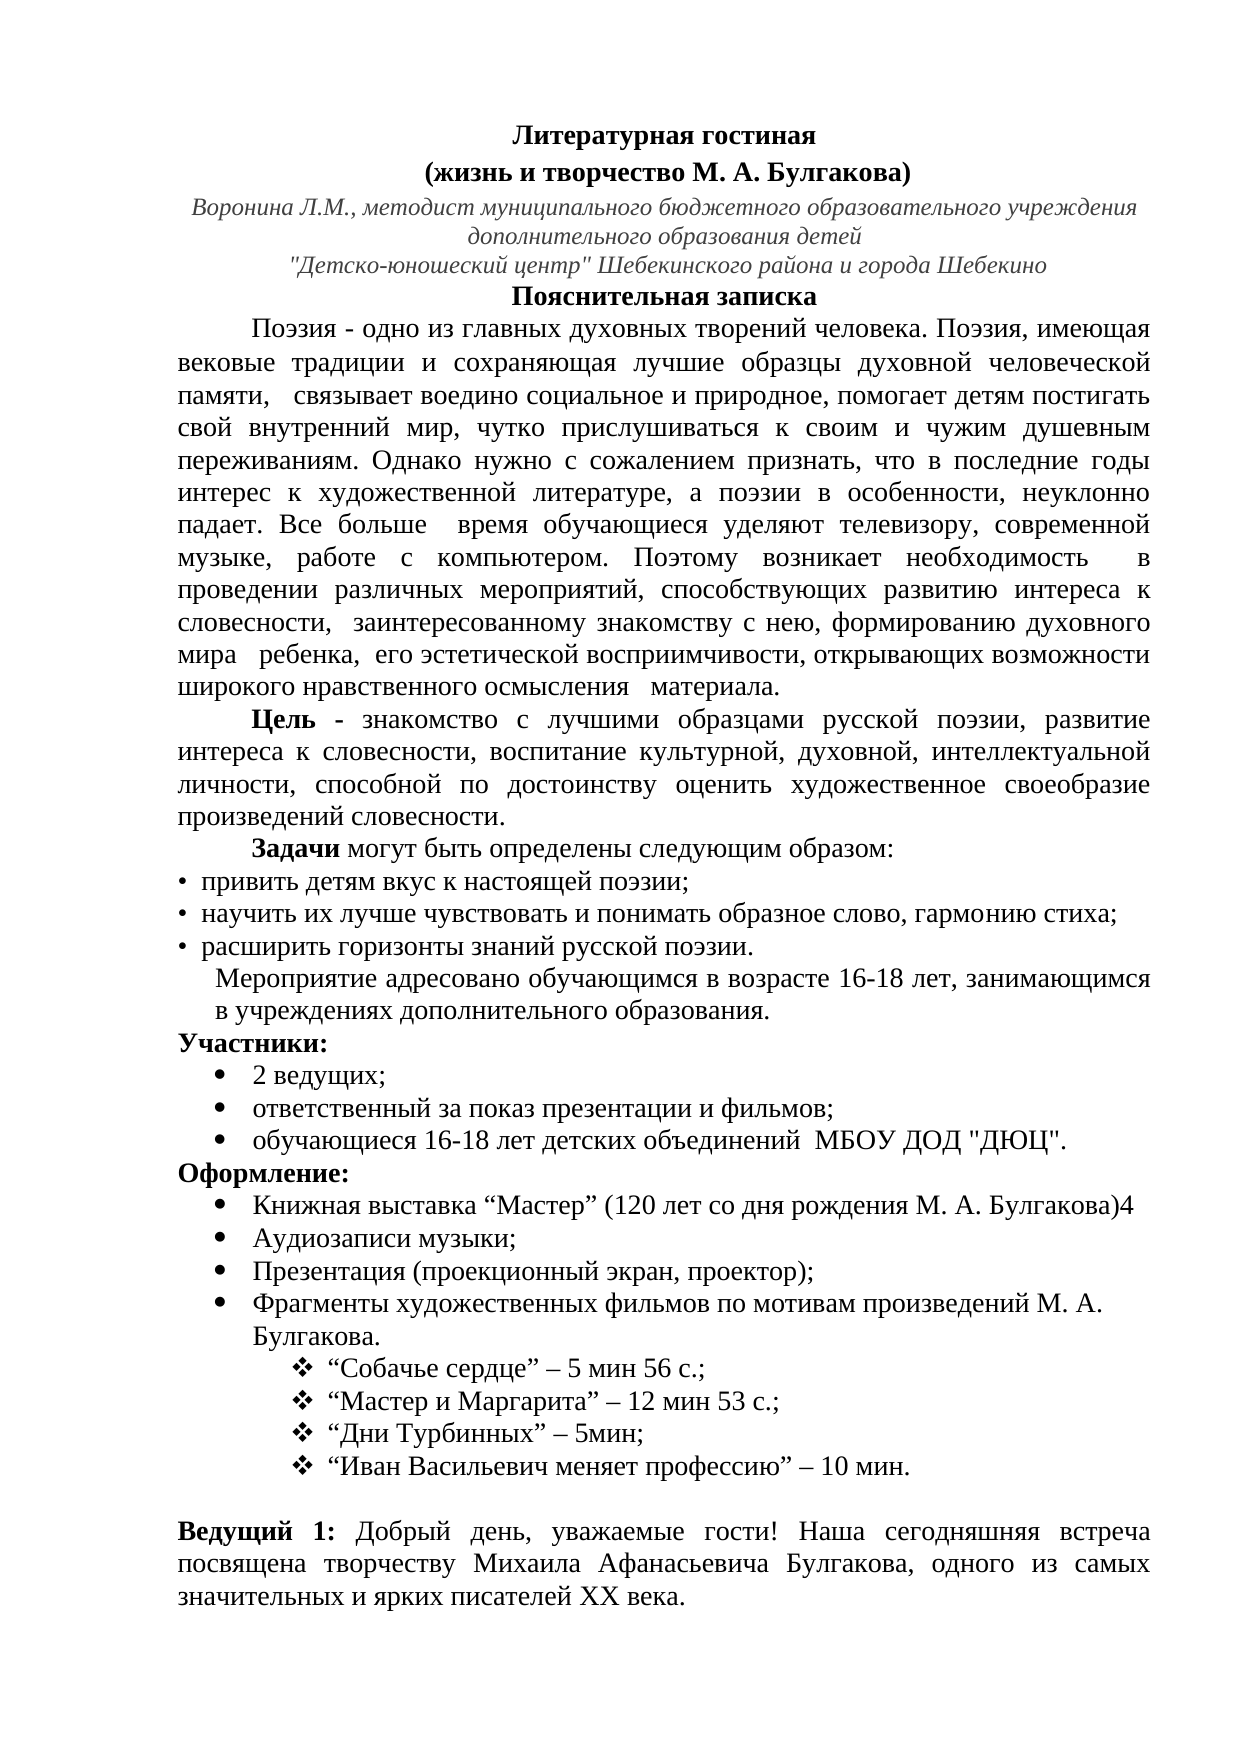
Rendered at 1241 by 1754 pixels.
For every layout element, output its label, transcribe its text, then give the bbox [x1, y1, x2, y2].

list Аудиозаписи музыки; [215, 1221, 1152, 1253]
text Мероприятие адресовано обучающимся в возрасте 16-18 лет, занимающимся в учреждениях дополнительного образования. [215, 961, 1152, 1026]
text Цель - знакомство с лучшими образцами русской поэзии, развитие интереса к словесности, воспитание культурной, духовной, интеллектуальной личности, способной по достоинству оценить художественное своеобразие произведений словесности. [177, 702, 1152, 831]
list ответственный за показ презентации и фильмов; [215, 1091, 1152, 1123]
list Фрагменты художественных фильмов по мотивам произведений М. А. Булгакова. [215, 1286, 1152, 1351]
text • научить их лучше чувствовать и понимать образное слово, гармонию стиха; [177, 896, 1152, 929]
text "Детско-юношеский центр" Шебекинского района и города Шебекино [177, 250, 1152, 279]
list обучающиеся 16-18 лет детских объединений МБОУ ДОД "ДЮЦ". [215, 1123, 1152, 1156]
text • расширить горизонты знаний русской поэзии. [177, 929, 1152, 961]
text (жизнь и творчество М. А. Булгакова) [177, 155, 1152, 188]
text Задачи могут быть определены следующим образом: [177, 831, 1152, 864]
list “Собачье сердце” – 5 мин 56 с.; [290, 1351, 1152, 1384]
text • привить детям вкус к настоящей поэзии; [177, 864, 1152, 896]
text Пояснительная записка [177, 279, 1152, 311]
list “Мастер и Маргарита” – 12 мин 53 с.; [290, 1384, 1152, 1416]
list “Дни Турбинных” – 5мин; [290, 1416, 1152, 1449]
text Оформление: [177, 1156, 1152, 1188]
text Ведущий 1: Добрый день, уважаемые гости! Наша сегодняшняя встреча посвящена творчеству Михаила Афанасьевича Булгакова, одного из самых значительных и ярких писателей XX века. [177, 1514, 1152, 1611]
list Презентация (проекционный экран, проектор); [215, 1253, 1152, 1286]
text Участники: [177, 1026, 1152, 1058]
text Поэзия - одно из главных духовных творений человека. Поэзия, имеющая вековые традиции и сохраняющая лучшие образцы духовной человеческой памяти, связывает воедино социальное и природное, помогает детям постигать свой внутренний мир, чутко прислушиваться к своим и чужим душевным переживаниям. Однако нужно с сожалением признать, что в последние годы интерес к художественной литературе, а поэзии в особенности, неуклонно падает. Все больше время обучающиеся уделяют телевизору, современной музыке, работе с компьютером. Поэтому возникает необходимость в проведении различных мероприятий, способствующих развитию интереса к словесности, заинтересованному знакомству с нею, формированию духовного мира ребенка, его эстетической восприимчивости, открывающих возможности широкого нравственного осмысления материала. [177, 311, 1152, 702]
text Воронина Л.М., методист муниципального бюджетного образовательного учреждения дополнительного образования детей [177, 192, 1152, 250]
list Книжная выставка “Мастер” (120 лет со дня рождения М. А. Булгакова)4 [215, 1188, 1152, 1221]
text Литературная гостиная [177, 118, 1152, 151]
list “Иван Васильевич меняет профессию” – 10 мин. [290, 1449, 1152, 1481]
list 2 ведущих; [215, 1058, 1152, 1091]
